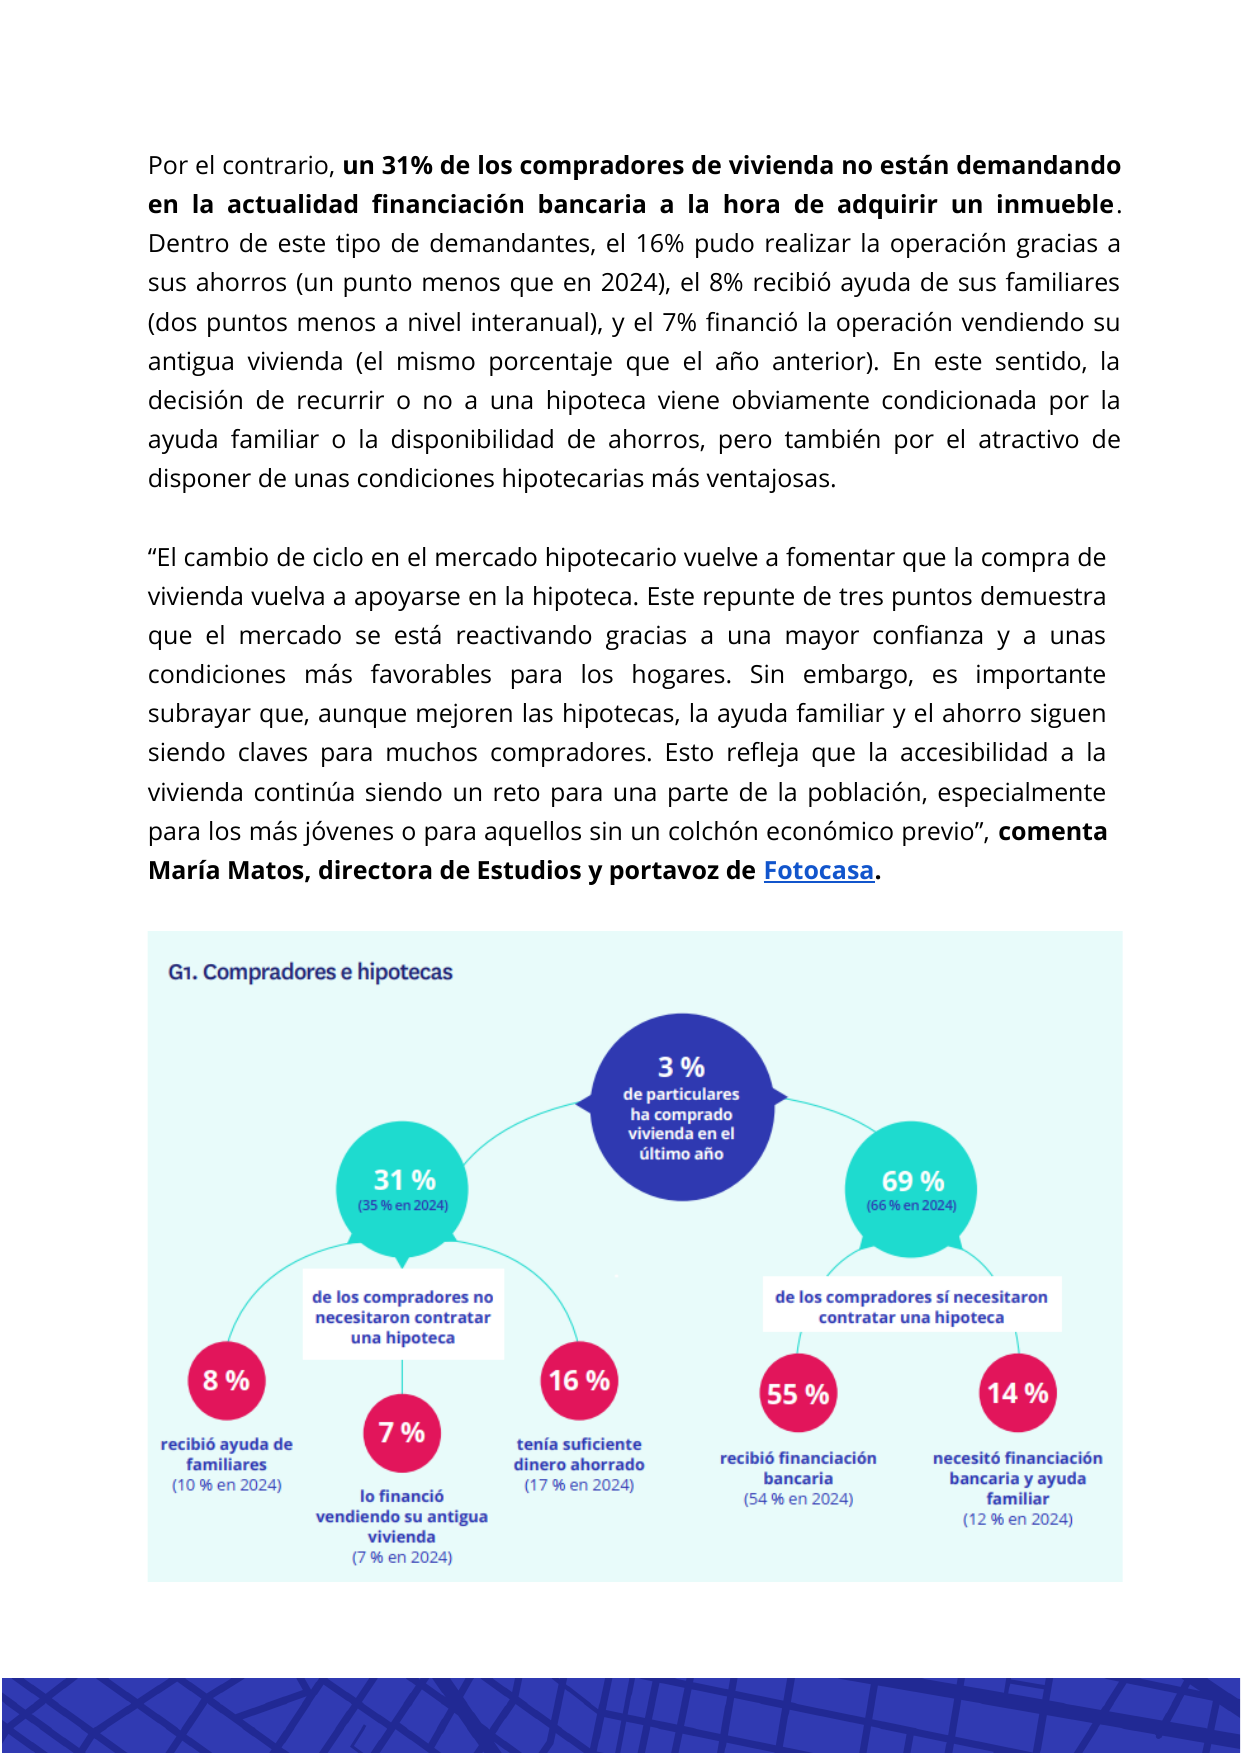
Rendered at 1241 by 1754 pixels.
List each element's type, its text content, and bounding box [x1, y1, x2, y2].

picture [147, 931, 1123, 1582]
text Por el contrario, un 31% de los compradores de vivienda no están demandando en la actualidad financiación bancaria a la hora de adquirir un inmueble. Dentro de este tipo de demandantes, el 16% pudo realizar la operación gracias a sus ahorros (un punto menos que en 2024), el 8% recibió ayuda de sus familiares (dos puntos menos a nivel interanual), y el 7% financió la operación vendiendo su antigua vivienda (el mismo porcentaje que el año anterior). En este sentido, la decisión de recurrir o no a una hipoteca viene obviamente condicionada por la ayuda familiar o la disponibilidad de ahorros, pero también por el atractivo de disponer de unas condiciones hipotecarias más ventajosas. [148, 148, 1122, 495]
picture [2, 1678, 1241, 1753]
text “El cambio de ciclo en el mercado hipotecario vuelve a fomentar que la compra de vivienda vuelva a apoyarse en la hipoteca. Este repunte de tres puntos demuestra que el mercado se está reactivando gracias a una mayor confianza y a unas condiciones más favorables para los hogares. Sin embargo, es importante subrayar que, aunque mejoren las hipotecas, la ayuda familiar y el ahorro siguen siendo claves para muchos compradores. Esto refleja que la accesibilidad a la vivienda continúa siendo un reto para una parte de la población, especialmente para los más jóvenes o para aquellos sin un colchón económico previo”, comenta María Matos, directora de Estudios y portavoz de Fotocasa. [148, 539, 1108, 887]
